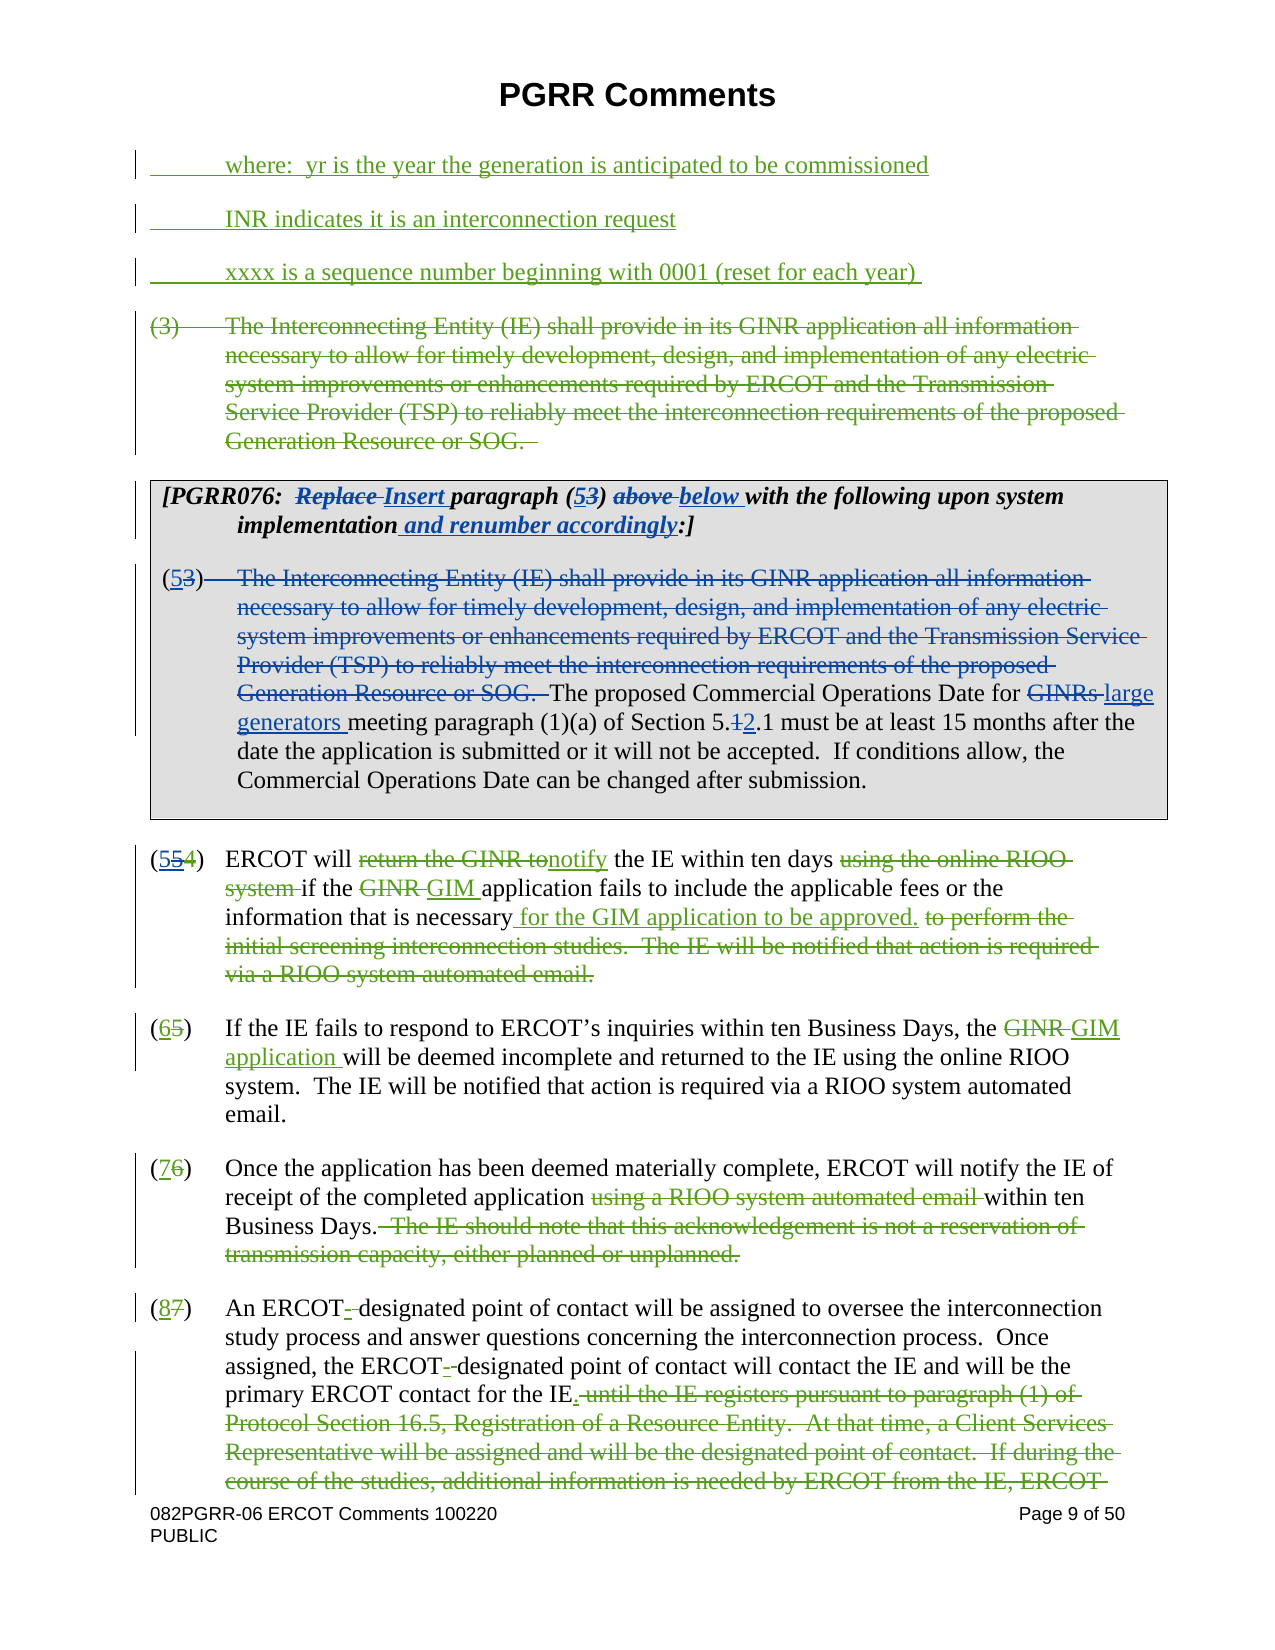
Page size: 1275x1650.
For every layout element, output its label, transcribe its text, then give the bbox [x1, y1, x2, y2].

text () Once the application has been deemed materially complete, ERCOT will notify the IE of receipt of the completed application within ten Business Days. [150, 1153, 1125, 1268]
text () If the IE fails to respond to ERCOT’s inquiries within ten Business Days, the will be deemed incomplete and returned to the IE using the online RIOO system. The IE will be notified that action is required via a RIOO system automated email. [150, 1013, 1125, 1128]
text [150, 1293, 1125, 1494]
table_header [PGRR076: paragraph () with the following upon system implementation:] ()The proposed Commercial Operations Date for meeting paragraph (1)(a) of Section 5..1 must be at least 15 months after the date the application is submitted or it will not be accepted. If conditions allow, the Commercial Operations Date can be changed after submission. [151, 481, 1167, 818]
text () ERCOT will the IE within ten days if the application fails to include the applicable fees or the information that is necessary [150, 844, 1125, 988]
